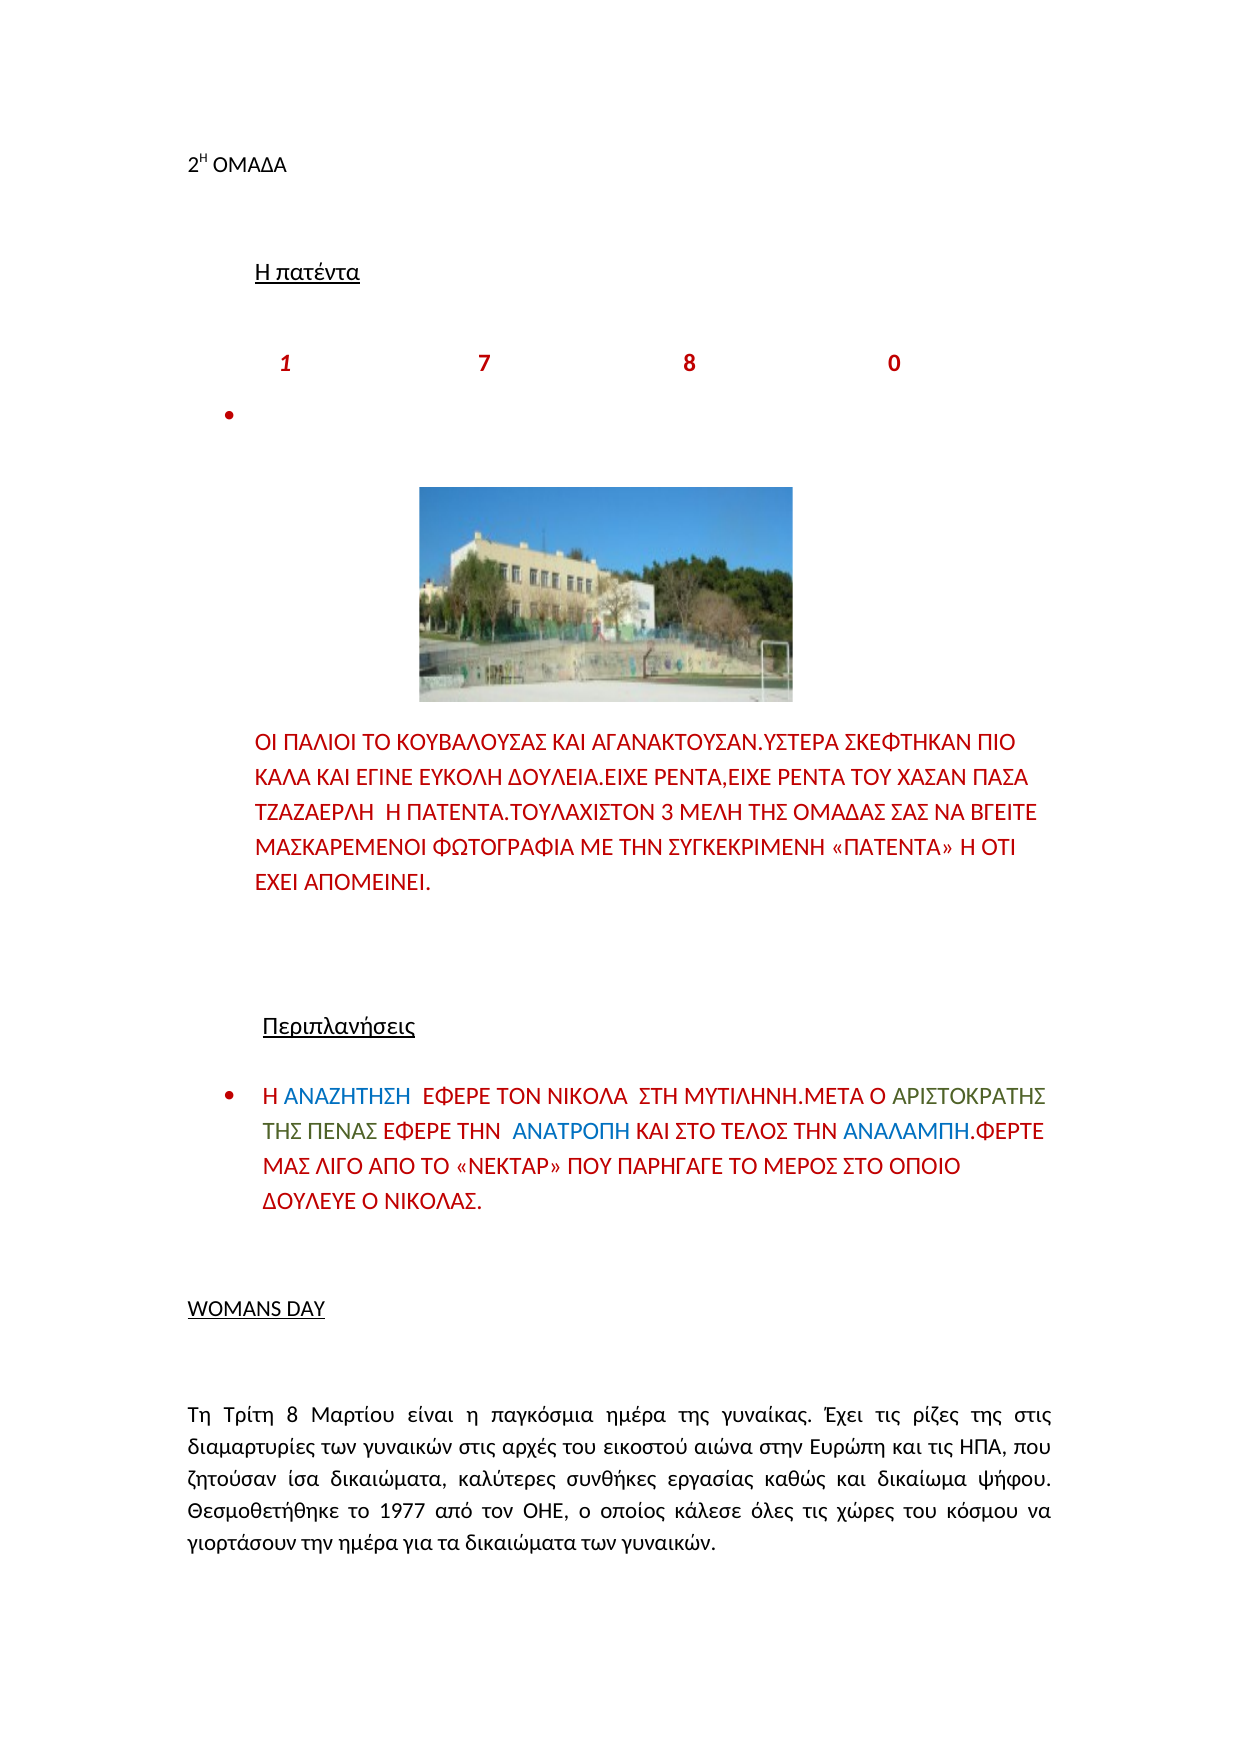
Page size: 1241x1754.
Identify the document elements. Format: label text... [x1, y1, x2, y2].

list Η ΑΝΑΖΗΤΗΣΗ ΕΦΕΡΕ ΤΟΝ ΝΙΚΟΛΑ ΣΤΗ ΜΥΤΙΛΗΝΗ.ΜΕΤΑ Ο ΑΡΙΣΤΟΚΡΑΤΗΣ ΤΗΣ ΠΕΝΑΣ ΕΦΕΡΕ ΤΗΝ ΑΝΑΤΡΟΠΗ ΚΑΙ ΣΤΟ ΤΕΛΟΣ ΤΗΝ ΑΝΑΛΑΜΠΗ.ΦΕΡΤΕ ΜΑΣ ΛΙΓΟ ΑΠΟ ΤΟ «ΝΕΚΤΑΡ» ΠΟΥ ΠΑΡΗΓΑΓΕ ΤΟ ΜΕΡΟΣ ΣΤΟ ΟΠΟΙΟ ΔΟΥΛΕΥΕ Ο ΝΙΚΟΛΑΣ. [225, 1080, 1053, 1215]
table_header 1 [188, 347, 382, 402]
picture [419, 487, 793, 702]
text 2Η ΟΜΑΔΑ [187, 150, 1053, 178]
text Τη Τρίτη 8 Μαρτίου είναι η παγκόσμια ημέρα της γυναίκας. Έχει τις ρίζες της στις διαμαρτυρίες των γυναικών στις αρχές του εικοστού αιώνα στην Ευρώπη και τις ΗΠΑ, που ζητούσαν ίσα δικαιώματα, καλύτερες συνθήκες εργασίας καθώς και δικαίωμα ψήφου. Θεσμοθετήθηκε το 1977 από τον ΟΗΕ, ο οποίος κάλεσε όλες τις χώρες του κόσμου να γιορτάσουν την ημέρα για τα δικαιώματα των γυναικών. [187, 1400, 1053, 1557]
list Η πατέντα [254, 256, 1053, 287]
list ΟΙ ΠΑΛΙΟΙ ΤΟ ΚΟΥΒΑΛΟΥΣΑΣ ΚΑΙ ΑΓΑΝΑΚΤΟΥΣΑΝ.ΥΣΤΕΡΑ ΣΚΕΦΤΗΚΑΝ ΠΙΟ ΚΑΛΑ ΚΑΙ ΕΓΙΝΕ ΕΥΚΟΛΗ ΔΟΥΛΕΙΑ.ΕΙΧΕ ΡΕΝΤΑ,ΕΙΧΕ ΡΕΝΤΑ ΤΟΥ ΧΑΣΑΝ ΠΑΣΑ ΤΖΑΖΑΕΡΛΗ Η ΠΑΤΕΝΤΑ.ΤΟΥΛΑΧΙΣΤΟΝ 3 ΜΕΛΗ ΤΗΣ ΟΜΑΔΑΣ ΣΑΣ ΝΑ ΒΓΕΙΤΕ ΜΑΣΚΑΡΕΜΕΝΟΙ ΦΩΤΟΓΡΑΦΙΑ ΜΕ ΤΗΝ ΣΥΓΚΕΚΡΙΜΕΝΗ «ΠΑΤΕΝΤΑ» Ή ΟΤΙ ΕΧΕΙ ΑΠΟΜΕΙΝΕΙ. [254, 726, 1053, 897]
table_header 8 [587, 347, 792, 402]
table_header 7 [382, 347, 587, 402]
text WOMANS DAY [187, 1294, 1053, 1322]
list Περιπλανήσεις [262, 1010, 1053, 1040]
table_header 0 [792, 347, 996, 402]
table_header [408, 487, 812, 726]
